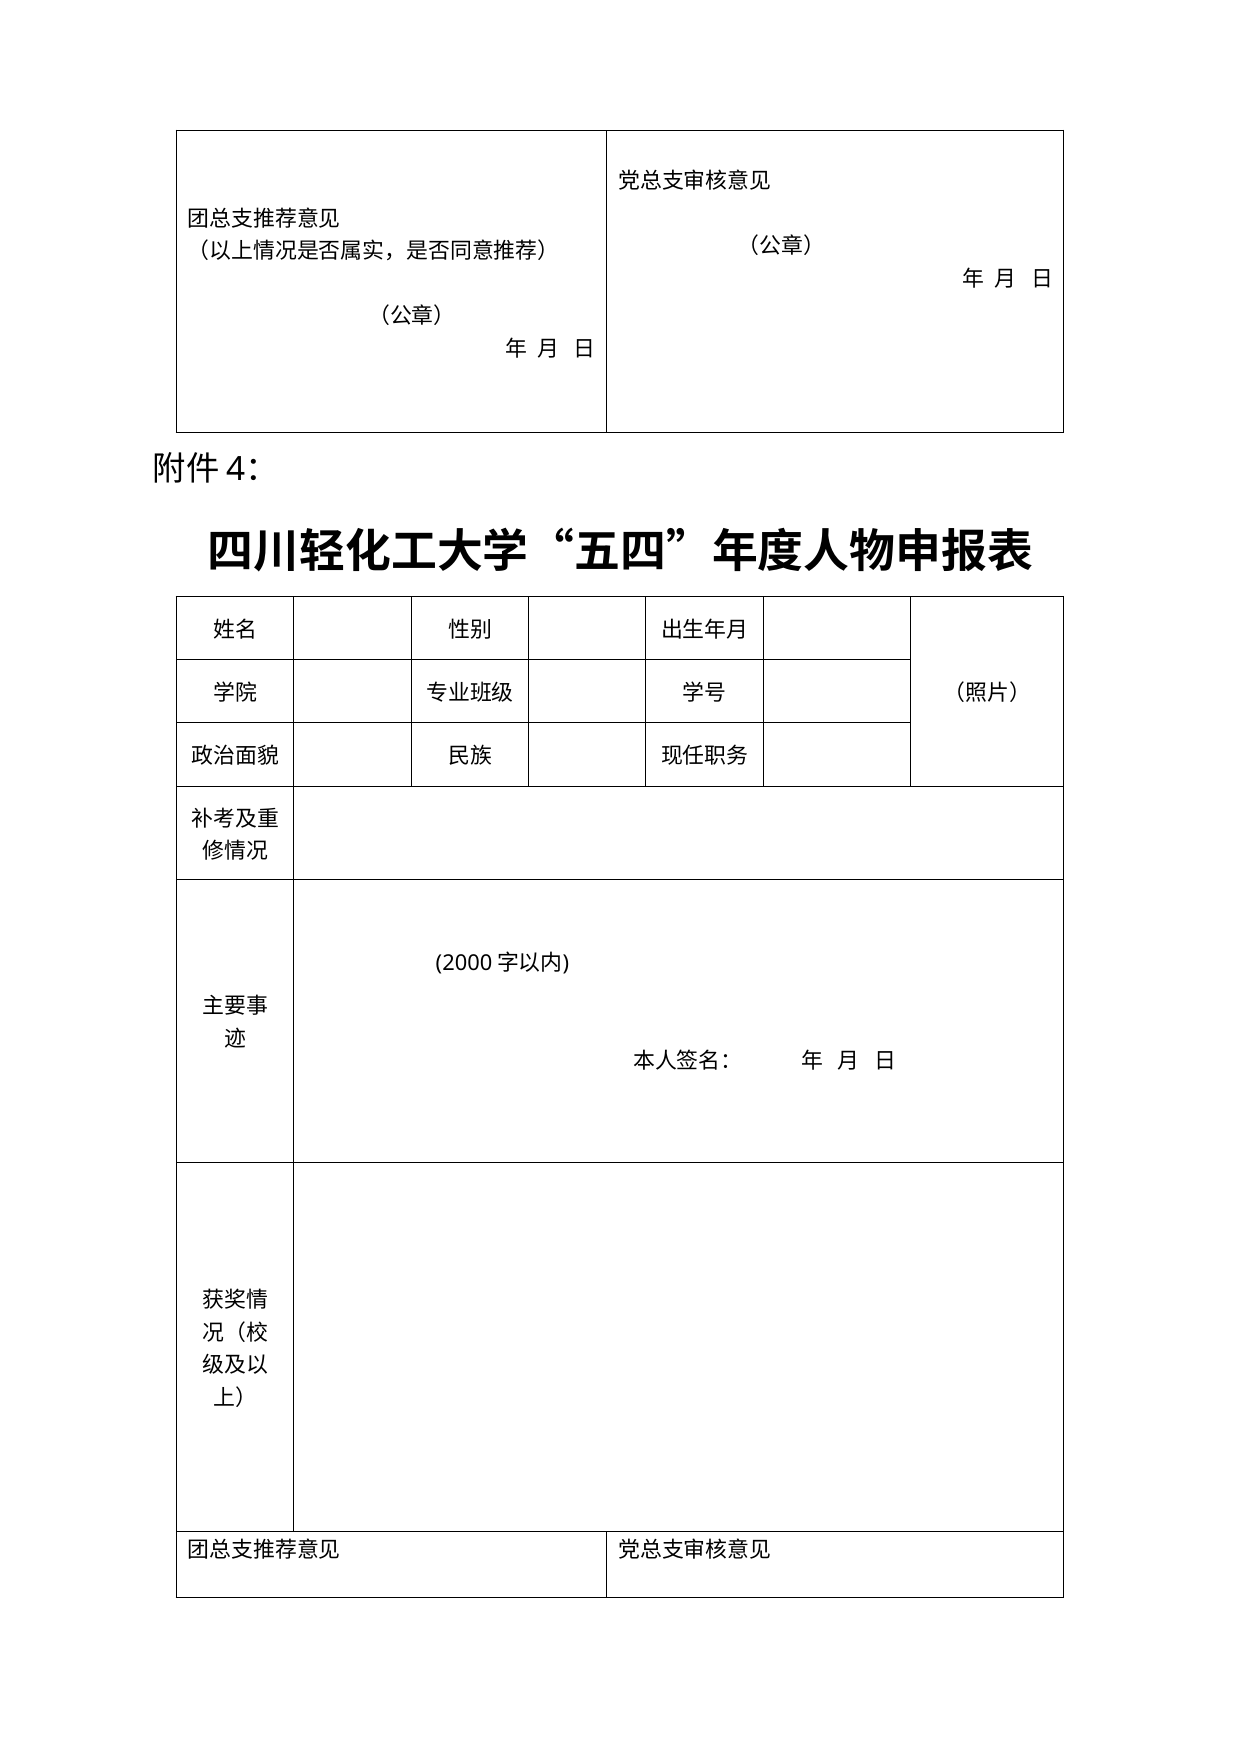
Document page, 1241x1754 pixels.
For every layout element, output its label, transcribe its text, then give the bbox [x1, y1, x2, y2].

table_cell 党总支审核意见 （签章） 年 月 日 [607, 1532, 1063, 1597]
table_cell 学院 [177, 660, 293, 722]
table_header [294, 597, 411, 659]
table_cell 主要事迹 [177, 880, 293, 1162]
text 四川轻化工大学“五四”年度人物申报表 [152, 498, 1088, 596]
table_header [764, 597, 910, 659]
table_cell 团总支推荐意见 （以上情况是否属实，是否同意推荐） （公章） 年 月 日 [177, 131, 606, 432]
table_header [529, 597, 645, 659]
table_cell (2000字以内) 本人签名： 年 月 日 [294, 880, 1063, 1162]
table_cell [294, 1163, 1063, 1531]
table_header 姓名 [177, 597, 293, 659]
table_cell [764, 660, 910, 722]
table_cell 学号 [646, 660, 763, 722]
table_cell [294, 723, 411, 786]
table_header 出生年月 [646, 597, 763, 659]
table_cell 现任职务 [646, 723, 763, 786]
table_cell [294, 660, 411, 722]
table_cell 民族 [412, 723, 528, 786]
text 附件4： [152, 433, 1088, 498]
table_header （照片） [911, 597, 1063, 786]
table_cell 专业班级 [412, 660, 528, 722]
table_header 性别 [412, 597, 528, 659]
table_cell 党总支审核意见 （公章） 年 月 日 [607, 131, 1063, 432]
table_cell 政治面貌 [177, 723, 293, 786]
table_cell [177, 1532, 606, 1597]
table_cell 获奖情况（校级及以上） [177, 1163, 293, 1531]
table_cell [764, 723, 910, 786]
table_cell [529, 723, 645, 786]
table_cell 补考及重修情况 [177, 787, 293, 879]
table_cell [529, 660, 645, 722]
table_cell [294, 787, 1063, 879]
